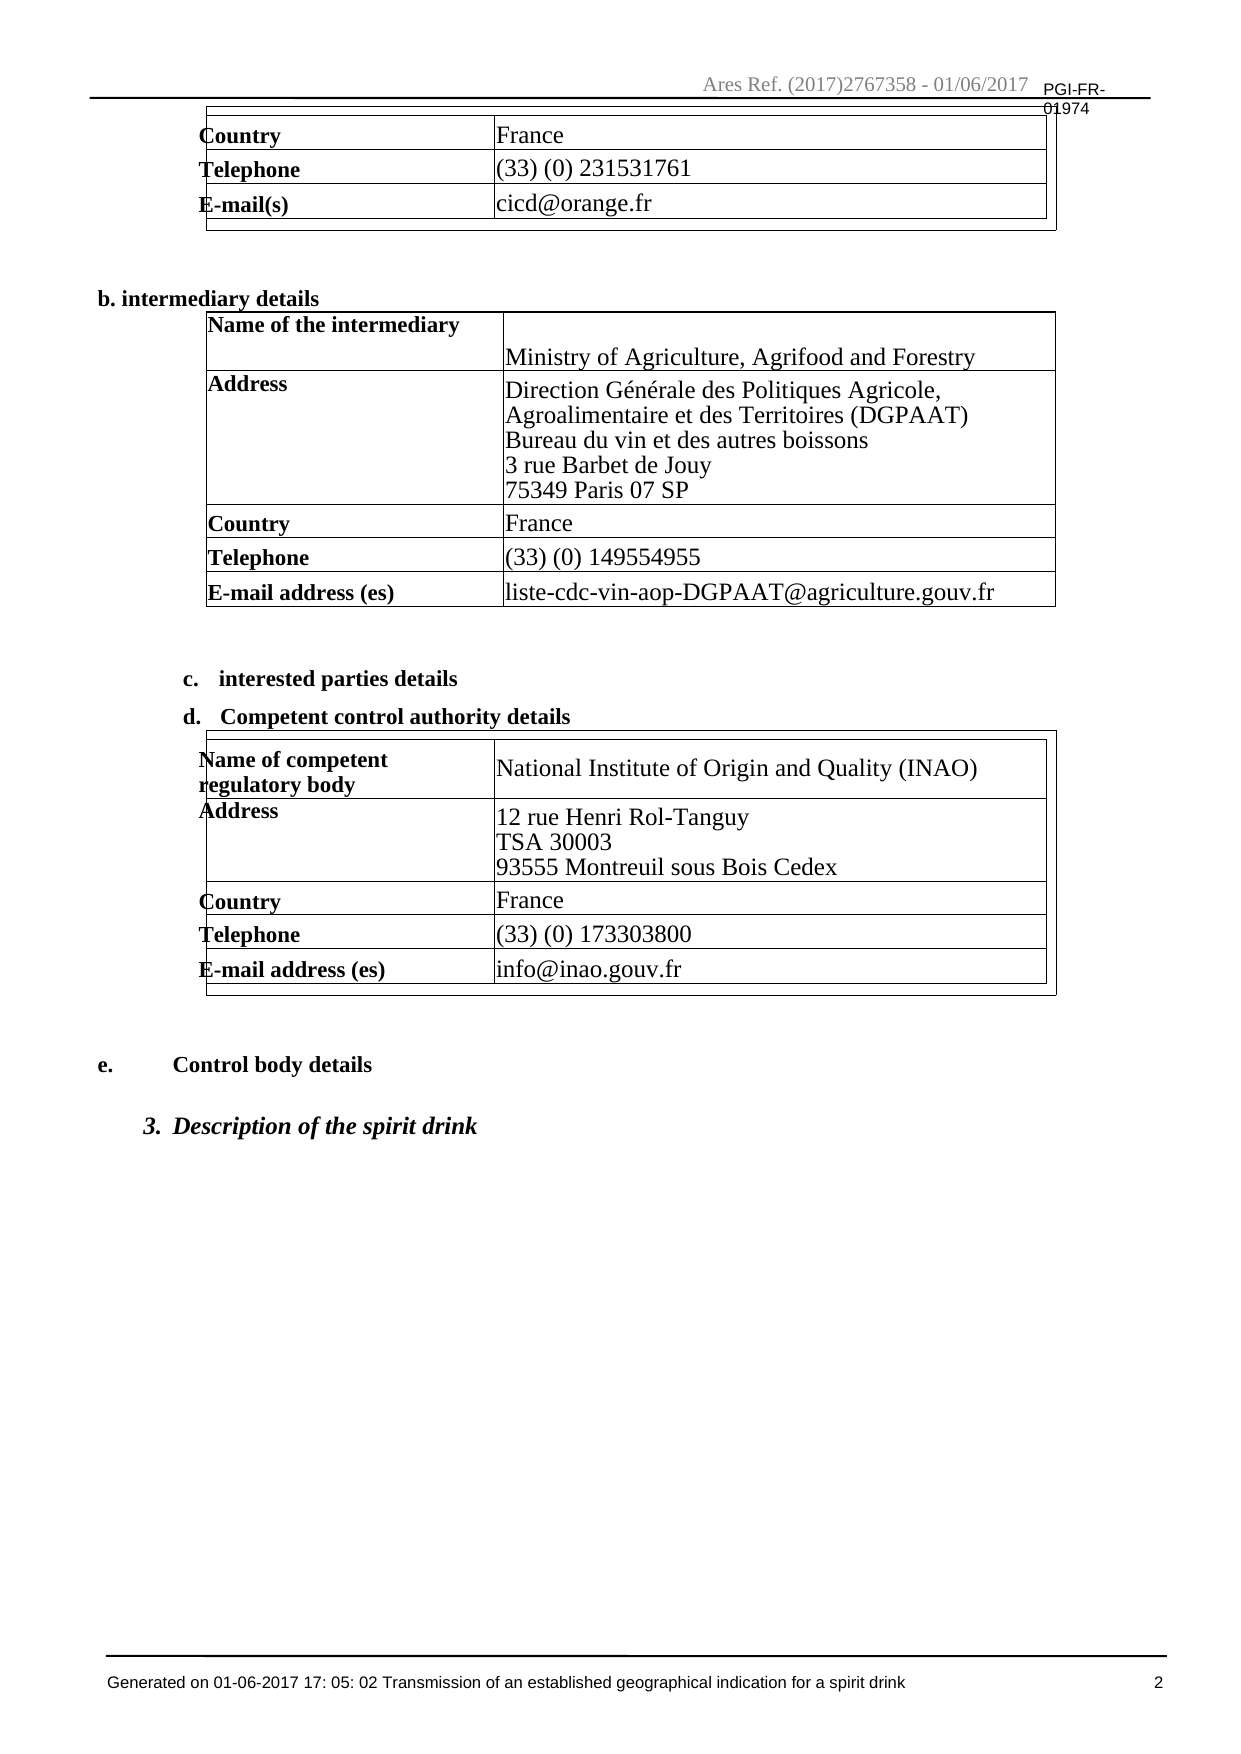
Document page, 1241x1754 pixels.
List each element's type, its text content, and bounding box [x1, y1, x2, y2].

table_cell E-mail(s) [207, 184, 494, 217]
table_cell (33) (0) 231531761 [495, 150, 1046, 182]
table_header Name of competent regulatory body [207, 740, 494, 798]
table_cell Telephone [207, 538, 503, 571]
table_cell (33) (0) 149554955 [504, 538, 1055, 571]
list Control body details [97, 1023, 1056, 1085]
table_cell liste-cdc-vin-aop-DGPAAT@agriculture.gouv.fr [504, 572, 1055, 606]
list Competent control authority details [183, 704, 1056, 729]
table_cell France [495, 882, 1046, 914]
table_cell Telephone [207, 915, 494, 948]
table_header France [495, 116, 1046, 149]
table_cell Country [207, 882, 494, 914]
table_cell (33) (0) 173303800 [495, 915, 1046, 948]
table_cell E-mail address (es) [207, 572, 503, 606]
table_header Name of the intermediary [207, 313, 503, 370]
table_cell France [504, 505, 1055, 537]
list interested parties details [183, 666, 1056, 692]
table_header Country [207, 116, 494, 149]
table_header National Institute of Origin and Quality (INAO) [495, 740, 1046, 798]
table_cell Telephone [207, 150, 494, 182]
table_cell E-mail address (es) [207, 949, 494, 983]
table_cell Country [207, 505, 503, 537]
table_cell Direction Générale des Politiques Agricole, Agroalimentaire et des Territoires (DGPAAT) Bureau du vin et des autres boissons 3 rue Barbet de Jouy 75349 Paris 07 SP [504, 371, 1055, 503]
table_cell info@inao.gouv.fr [495, 949, 1046, 983]
table_cell 12 rue Henri Rol-Tanguy TSA 30003 93555 Montreuil sous Bois Cedex [495, 799, 1046, 881]
text b. intermediary details [97, 286, 1056, 311]
table_cell Address [207, 799, 494, 881]
table_cell Address [207, 371, 503, 503]
table_cell cicd@orange.fr [495, 184, 1046, 217]
table_header Ministry of Agriculture, Agrifood and Forestry [504, 313, 1055, 370]
subtitle Description of the spirit drink [143, 1085, 1056, 1146]
